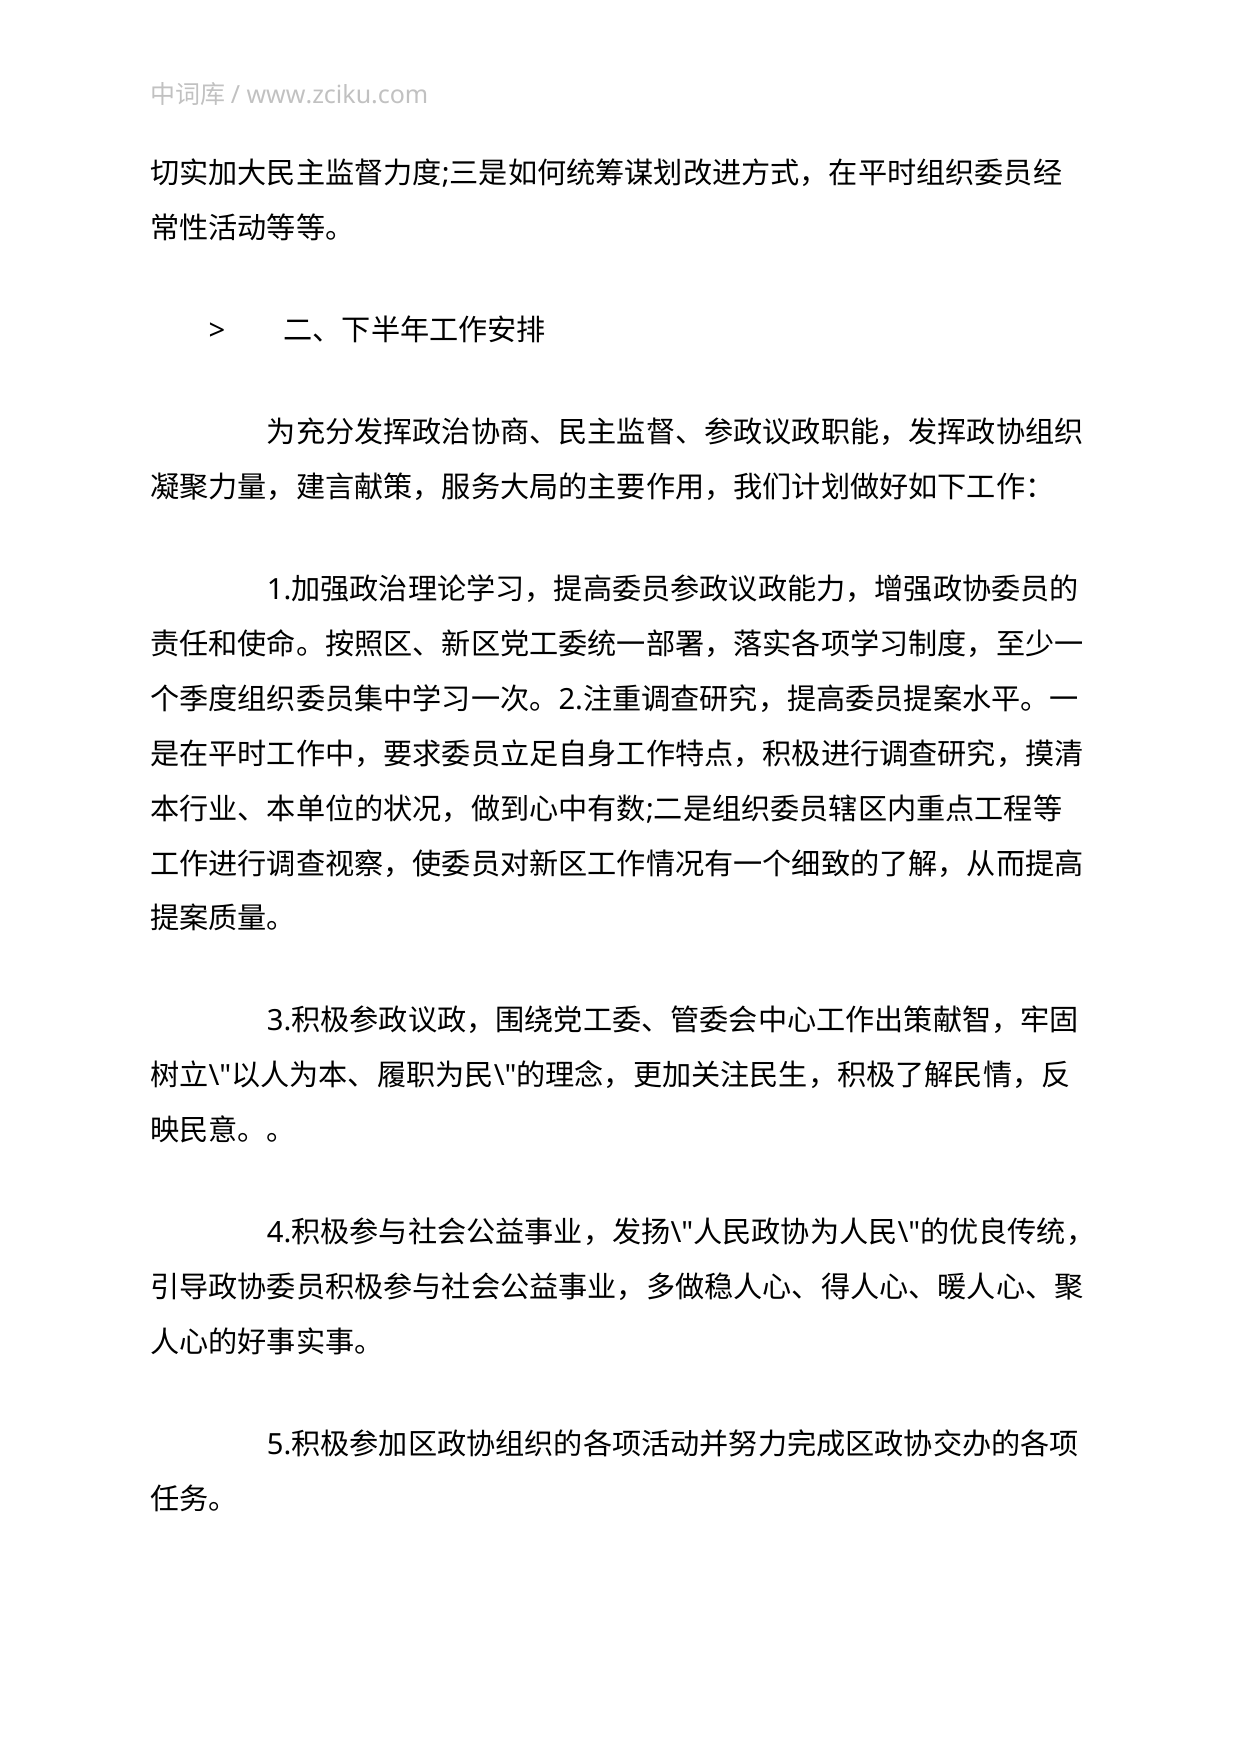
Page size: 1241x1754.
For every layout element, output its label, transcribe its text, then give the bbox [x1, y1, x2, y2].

text 为充分发挥政治协商、民主监督、参政议政职能，发挥政协组织凝聚力量，建言献策，服务大局的主要作用，我们计划做好如下工作： [150, 409, 1090, 506]
text 5.积极参加区政协组织的各项活动并努力完成区政协交办的各项任务。 [150, 1420, 1090, 1518]
text 4.积极参与社会公益事业，发扬\"人民政协为人民\"的优良传统，引导政协委员积极参与社会公益事业，多做稳人心、得人心、暖人心、聚人心的好事实事。 [150, 1209, 1090, 1361]
text > 二、下半年工作安排 [150, 307, 1090, 349]
text 3.积极参政议政，围绕党工委、管委会中心工作出策献智，牢固树立\"以人为本、履职为民\"的理念，更加关注民生，积极了解民情，反映民意。。 [150, 997, 1090, 1149]
text 1.加强政治理论学习，提高委员参政议政能力，增强政协委员的责任和使命。按照区、新区党工委统一部署，落实各项学习制度，至少一个季度组织委员集中学习一次。2.注重调查研究，提高委员提案水平。一是在平时工作中，要求委员立足自身工作特点，积极进行调查研究，摸清本行业、本单位的状况，做到心中有数;二是组织委员辖区内重点工程等工作进行调查视察，使委员对新区工作情况有一个细致的了解，从而提高提案质量。 [150, 565, 1090, 937]
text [150, 150, 1090, 247]
